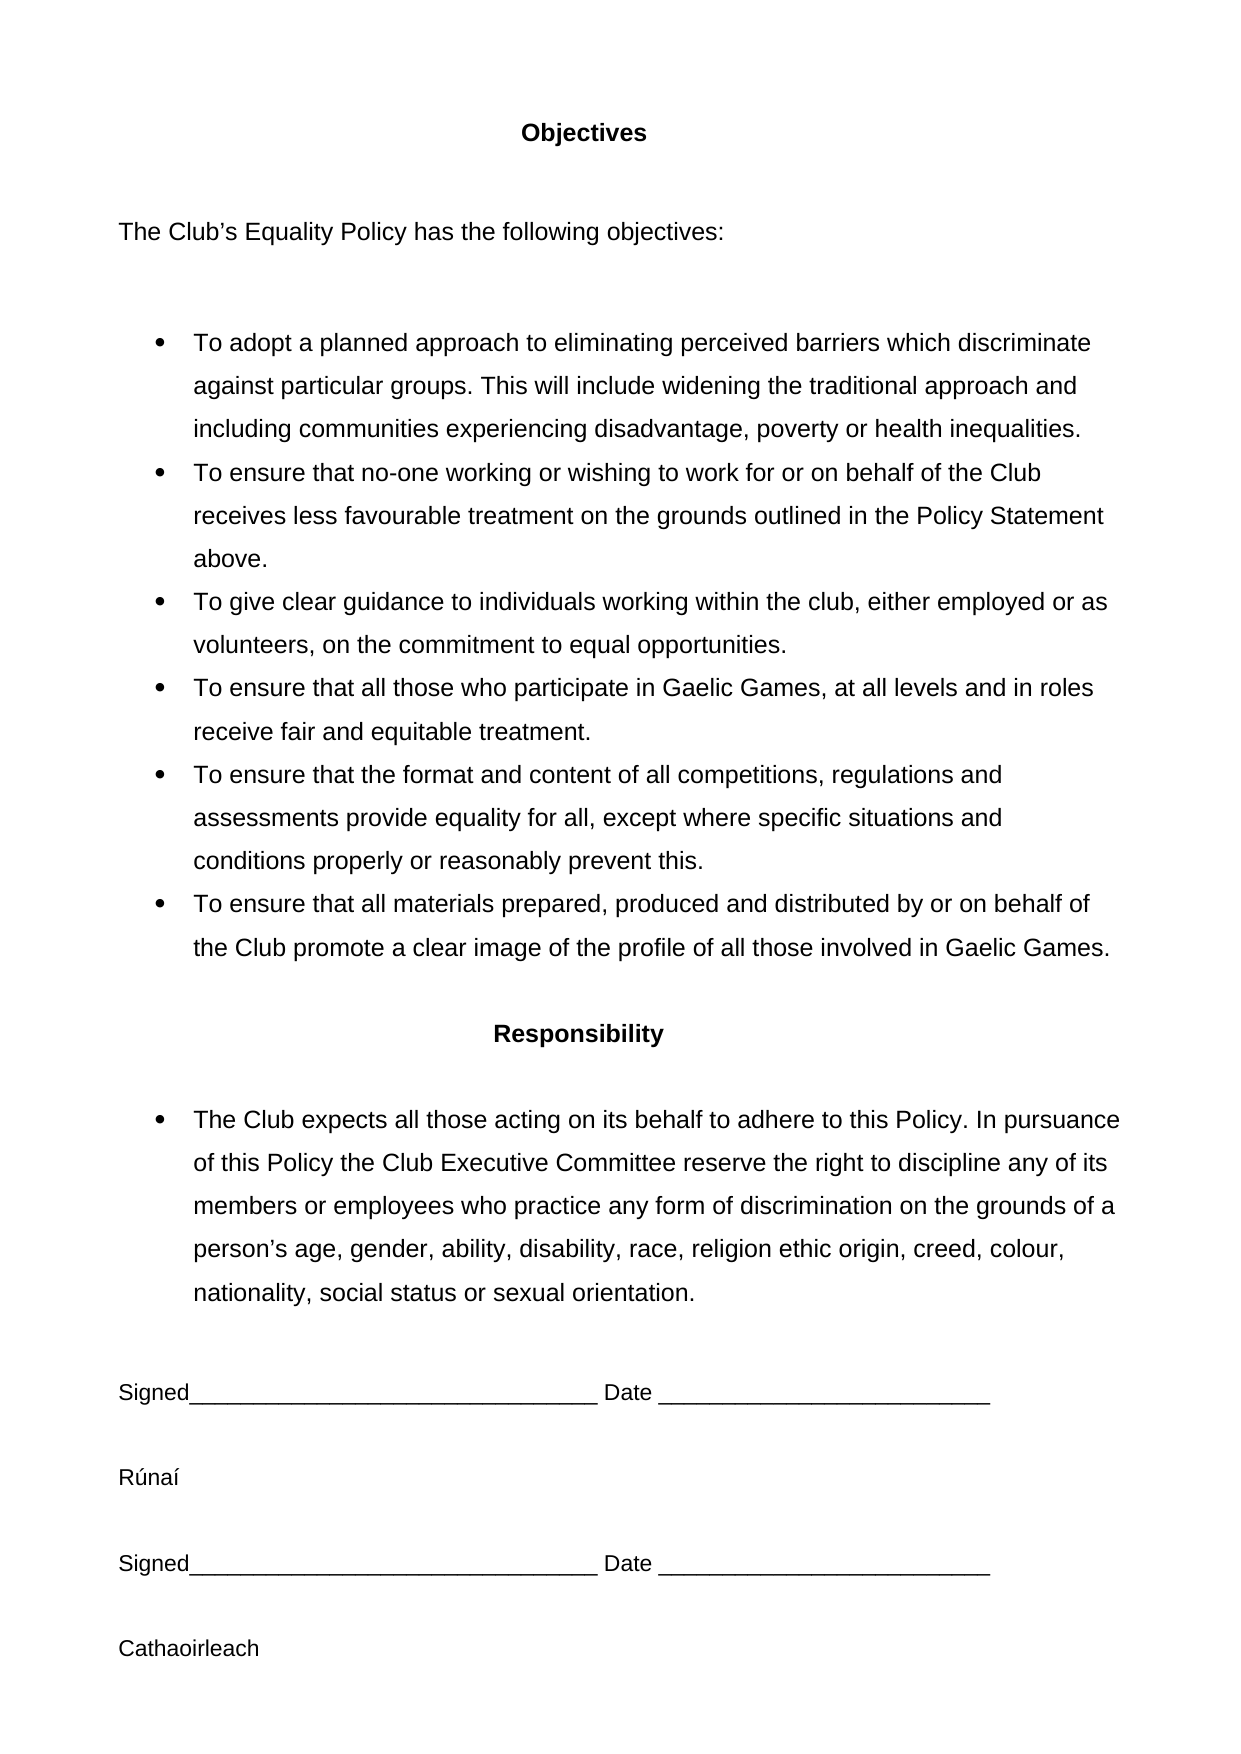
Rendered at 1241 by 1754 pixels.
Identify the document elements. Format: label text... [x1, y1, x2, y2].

list The Club expects all those acting on its behalf to adhere to this Policy. In pursuance of this Policy the Club Executive Committee reserve the right to discipline any of its members or employees who practice any form of discrimination on the grounds of a person’s age, gender, ability, disability, race, religion ethic origin, creed, colour, nationality, social status or sexual orientation. [156, 1105, 1122, 1306]
text Cathaoirleach [118, 1635, 1122, 1661]
text Signed________________________________ Date __________________________ [118, 1379, 1122, 1405]
list To adopt a planned approach to eliminating perceived barriers which discriminate against particular groups. This will include widening the traditional approach and including communities experiencing disadvantage, poverty or health inequalities. [156, 328, 1122, 443]
list To ensure that no-one working or wishing to work for or on behalf of the Club receives less favourable treatment on the grounds outlined in the Policy Statement above. [156, 458, 1122, 573]
text The Club’s Equality Policy has the following objectives: [118, 217, 1122, 246]
text Rúnaí [118, 1464, 1122, 1491]
list To ensure that the format and content of all competitions, regulations and assessments provide equality for all, except where specific situations and conditions properly or reasonably prevent this. [156, 760, 1122, 875]
list To ensure that all those who participate in Gaelic Games, at all levels and in roles receive fair and equitable treatment. [156, 673, 1122, 745]
list Objectives [493, 118, 1122, 147]
list To give clear guidance to individuals working within the club, either employed or as volunteers, on the commitment to equal opportunities. [156, 587, 1122, 659]
text Signed________________________________ Date __________________________ [118, 1549, 1122, 1576]
list Responsibility [493, 1019, 1122, 1047]
list To ensure that all materials prepared, produced and distributed by or on behalf of the Club promote a clear image of the profile of all those involved in Gaelic Games. [156, 889, 1122, 961]
